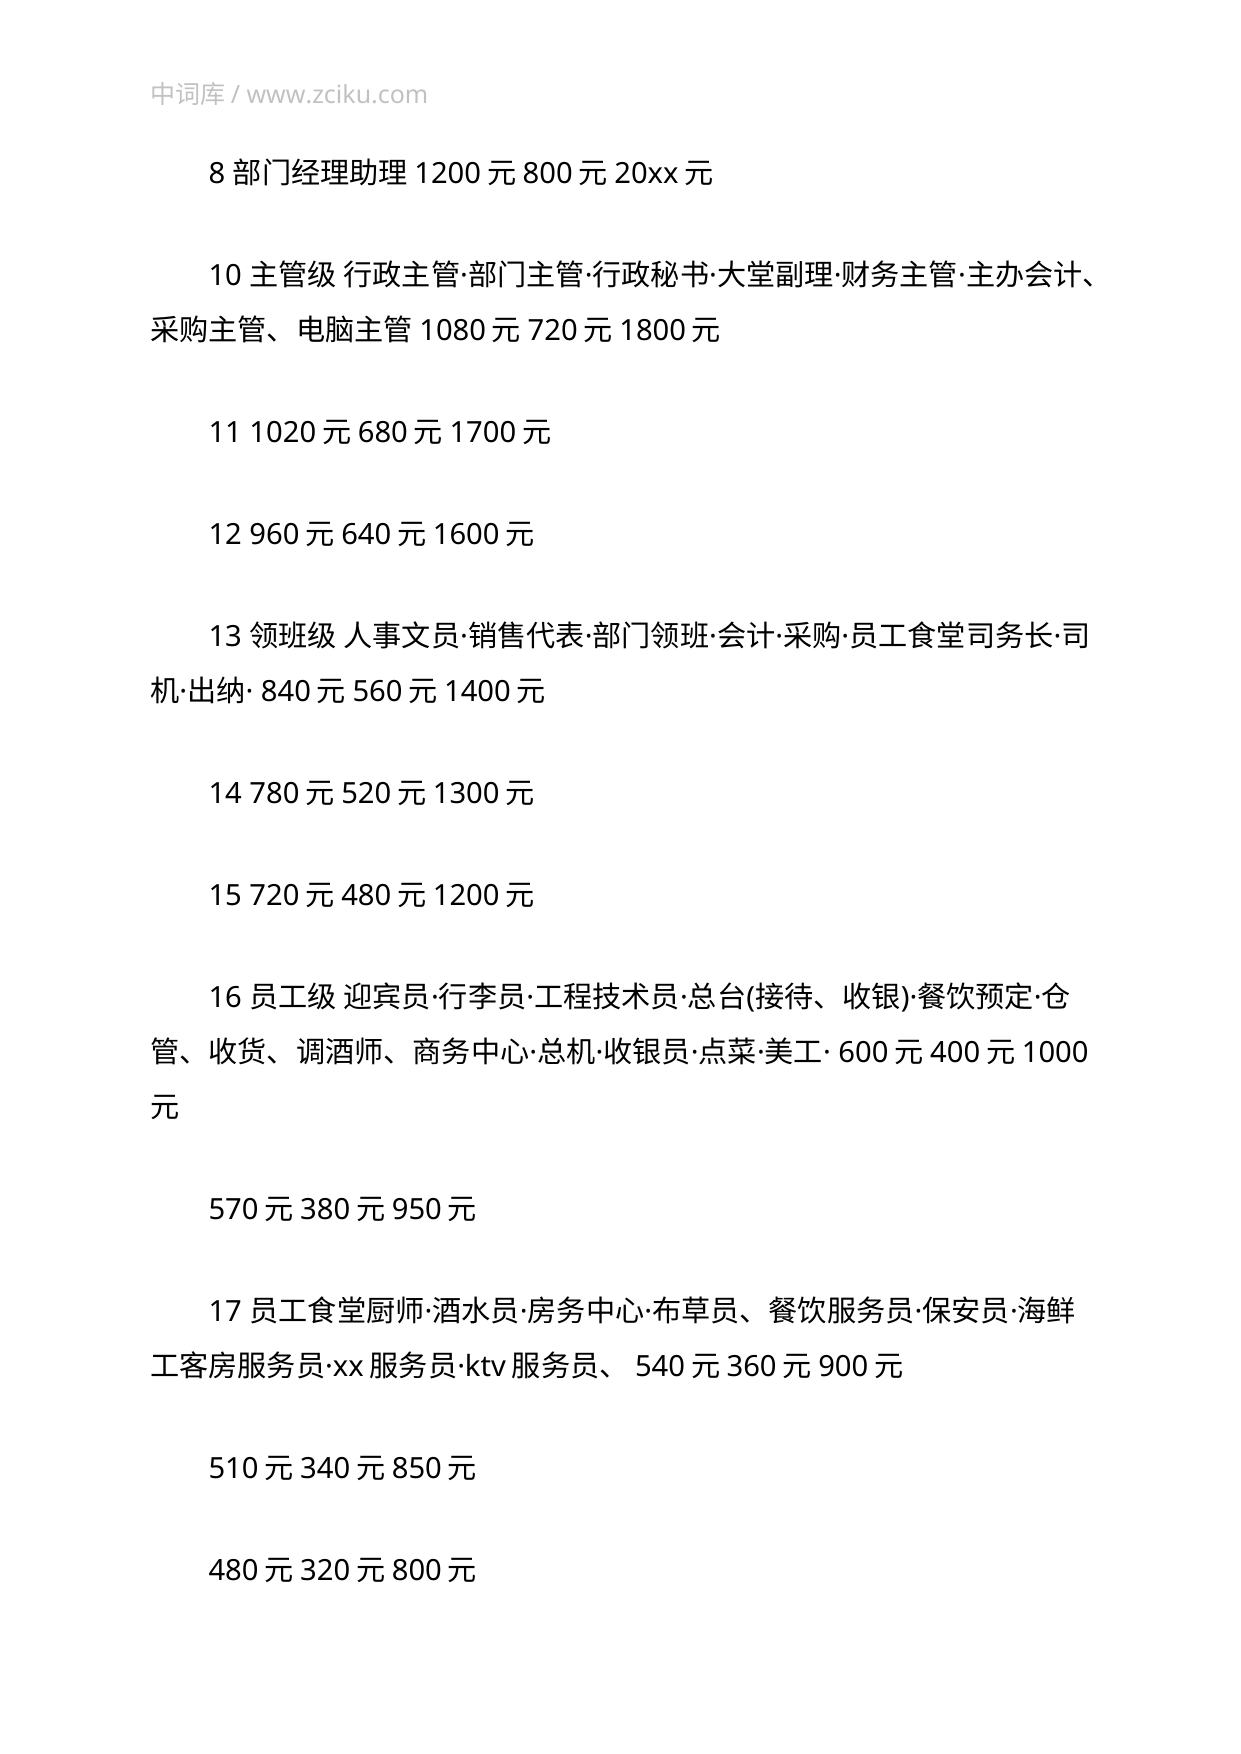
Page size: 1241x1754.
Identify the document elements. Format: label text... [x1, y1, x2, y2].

text 12 960元 640元 1600元 [150, 511, 1090, 553]
text 10 主管级 行政主管·部门主管·行政秘书·大堂副理·财务主管·主办会计、采购主管、电脑主管 1080元 720元 1800元 [150, 252, 1090, 349]
text 570元 380元 950元 [150, 1186, 1090, 1228]
text 13 领班级 人事文员·销售代表·部门领班·会计·采购·员工食堂司务长·司机·出纳· 840元 560元 1400元 [150, 613, 1090, 710]
text 16 员工级 迎宾员·行李员·工程技术员·总台(接待、收银)·餐饮预定·仓管、收货、调酒师、商务中心·总机·收银员·点菜·美工· 600元 400元 1000元 [150, 974, 1090, 1126]
text 8 部门经理助理 1200元 800元 20xx元 [150, 150, 1090, 192]
text 510元 340元 850元 [150, 1444, 1090, 1487]
text 11 1020元 680元 1700元 [150, 409, 1090, 451]
text 17 员工食堂厨师·酒水员·房务中心·布草员、餐饮服务员·保安员·海鲜工客房服务员·xx服务员·ktv服务员、 540元 360元 900元 [150, 1288, 1090, 1385]
text 15 720元 480元 1200元 [150, 872, 1090, 914]
text 480元 320元 800元 [150, 1547, 1090, 1589]
text 14 780元 520元 1300元 [150, 770, 1090, 812]
